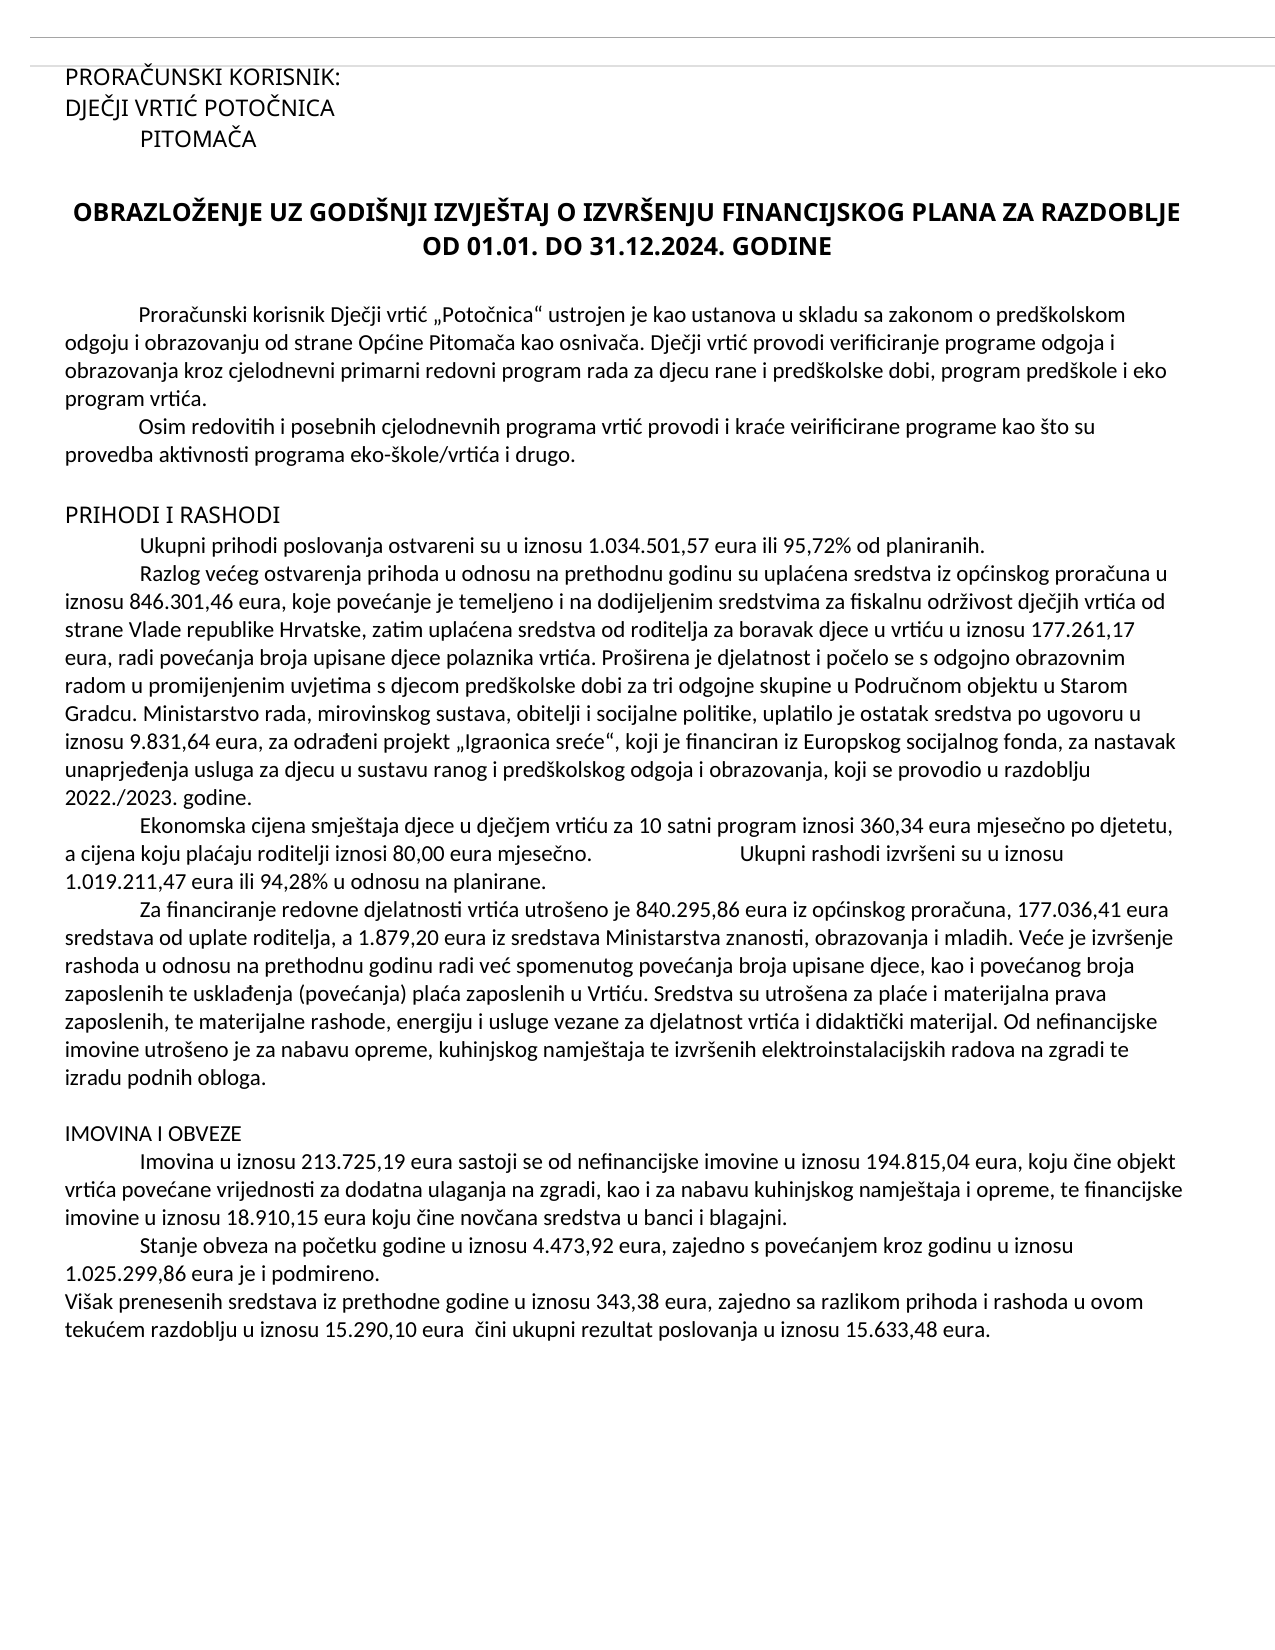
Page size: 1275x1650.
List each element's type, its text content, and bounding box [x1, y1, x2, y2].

text IMOVINA I OBVEZE [64, 1119, 1189, 1147]
text Za financiranje redovne djelatnosti vrtića utrošeno je 840.295,86 eura iz općinskog proračuna, 177.036,41 eura sredstava od uplate roditelja, a 1.879,20 eura iz sredstava Ministarstva znanosti, obrazovanja i mladih. Veće je izvršenje rashoda u odnosu na prethodnu godinu radi već spomenutog povećanja broja upisane djece, kao i povećanog broja zaposlenih te usklađenja (povećanja) plaća zaposlenih u Vrtiću. Sredstva su utrošena za plaće i materijalna prava zaposlenih, te materijalne rashode, energiju i usluge vezane za djelatnost vrtića i didaktički materijal. Od nefinancijske imovine utrošeno je za nabavu opreme, kuhinjskog namještaja te izvršenih elektroinstalacijskih radova na zgradi te izradu podnih obloga. [64, 895, 1189, 1091]
text PITOMAČA [64, 123, 1189, 154]
subtitle OBRAZLOŽENJE UZ GODIŠNJI IZVJEŠTAJ O IZVRŠENJU FINANCIJSKOG PLANA ZA RAZDOBLJE OD 01.01. DO 31.12.2024. GODINE [64, 194, 1189, 263]
text DJEČJI VRTIĆ POTOČNICA [64, 92, 1189, 123]
text Razlog većeg ostvarenja prihoda u odnosu na prethodnu godinu su uplaćena sredstva iz općinskog proračuna u iznosu 846.301,46 eura, koje povećanje je temeljeno i na dodijeljenim sredstvima za fiskalnu održivost dječjih vrtića od strane Vlade republike Hrvatske, zatim uplaćena sredstva od roditelja za boravak djece u vrtiću u iznosu 177.261,17 eura, radi povećanja broja upisane djece polaznika vrtića. Proširena je djelatnost i počelo se s odgojno obrazovnim radom u promijenjenim uvjetima s djecom predškolske dobi za tri odgojne skupine u Područnom objektu u Starom Gradcu. Ministarstvo rada, mirovinskog sustava, obitelji i socijalne politike, uplatilo je ostatak sredstva po ugovoru u iznosu 9.831,64 eura, za odrađeni projekt „Igraonica sreće“, koji je financiran iz Europskog socijalnog fonda, za nastavak unaprjeđenja usluga za djecu u sustavu ranog i predškolskog odgoja i obrazovanja, koji se provodio u razdoblju 2022./2023. godine. [64, 559, 1189, 811]
text Ekonomska cijena smještaja djece u dječjem vrtiću za 10 satni program iznosi 360,34 eura mjesečno po djetetu, a cijena koju plaćaju roditelji iznosi 80,00 eura mjesečno. Ukupni rashodi izvršeni su u iznosu 1.019.211,47 eura ili 94,28% u odnosu na planirane. [64, 811, 1189, 895]
text Imovina u iznosu 213.725,19 eura sastoji se od nefinancijske imovine u iznosu 194.815,04 eura, koju čine objekt vrtića povećane vrijednosti za dodatna ulaganja na zgradi, kao i za nabavu kuhinjskog namještaja i opreme, te financijske imovine u iznosu 18.910,15 eura koju čine novčana sredstva u banci i blagajni. [64, 1147, 1189, 1231]
text Ukupni prihodi poslovanja ostvareni su u iznosu 1.034.501,57 eura ili 95,72% od planiranih. [64, 531, 1189, 559]
text PRIHODI I RASHODI [64, 499, 1189, 531]
text Višak prenesenih sredstava iz prethodne godine u iznosu 343,38 eura, zajedno sa razlikom prihoda i rashoda u ovom tekućem razdoblju u iznosu 15.290,10 eura čini ukupni rezultat poslovanja u iznosu 15.633,48 eura. [64, 1287, 1189, 1343]
text Osim redovitih i posebnih cjelodnevnih programa vrtić provodi i kraće veirificirane programe kao što su provedba aktivnosti programa eko-škole/vrtića i drugo. [64, 412, 1189, 468]
text Stanje obveza na početku godine u iznosu 4.473,92 eura, zajedno s povećanjem kroz godinu u iznosu 1.025.299,86 eura je i podmireno. [64, 1231, 1189, 1287]
text Proračunski korisnik Dječji vrtić „Potočnica“ ustrojen je kao ustanova u skladu sa zakonom o predškolskom odgoju i obrazovanju od strane Općine Pitomača kao osnivača. Dječji vrtić provodi verificiranje programe odgoja i obrazovanja kroz cjelodnevni primarni redovni program rada za djecu rane i predškolske dobi, program predškole i eko program vrtića. [64, 300, 1189, 412]
text PRORAČUNSKI KORISNIK: [64, 60, 1189, 92]
